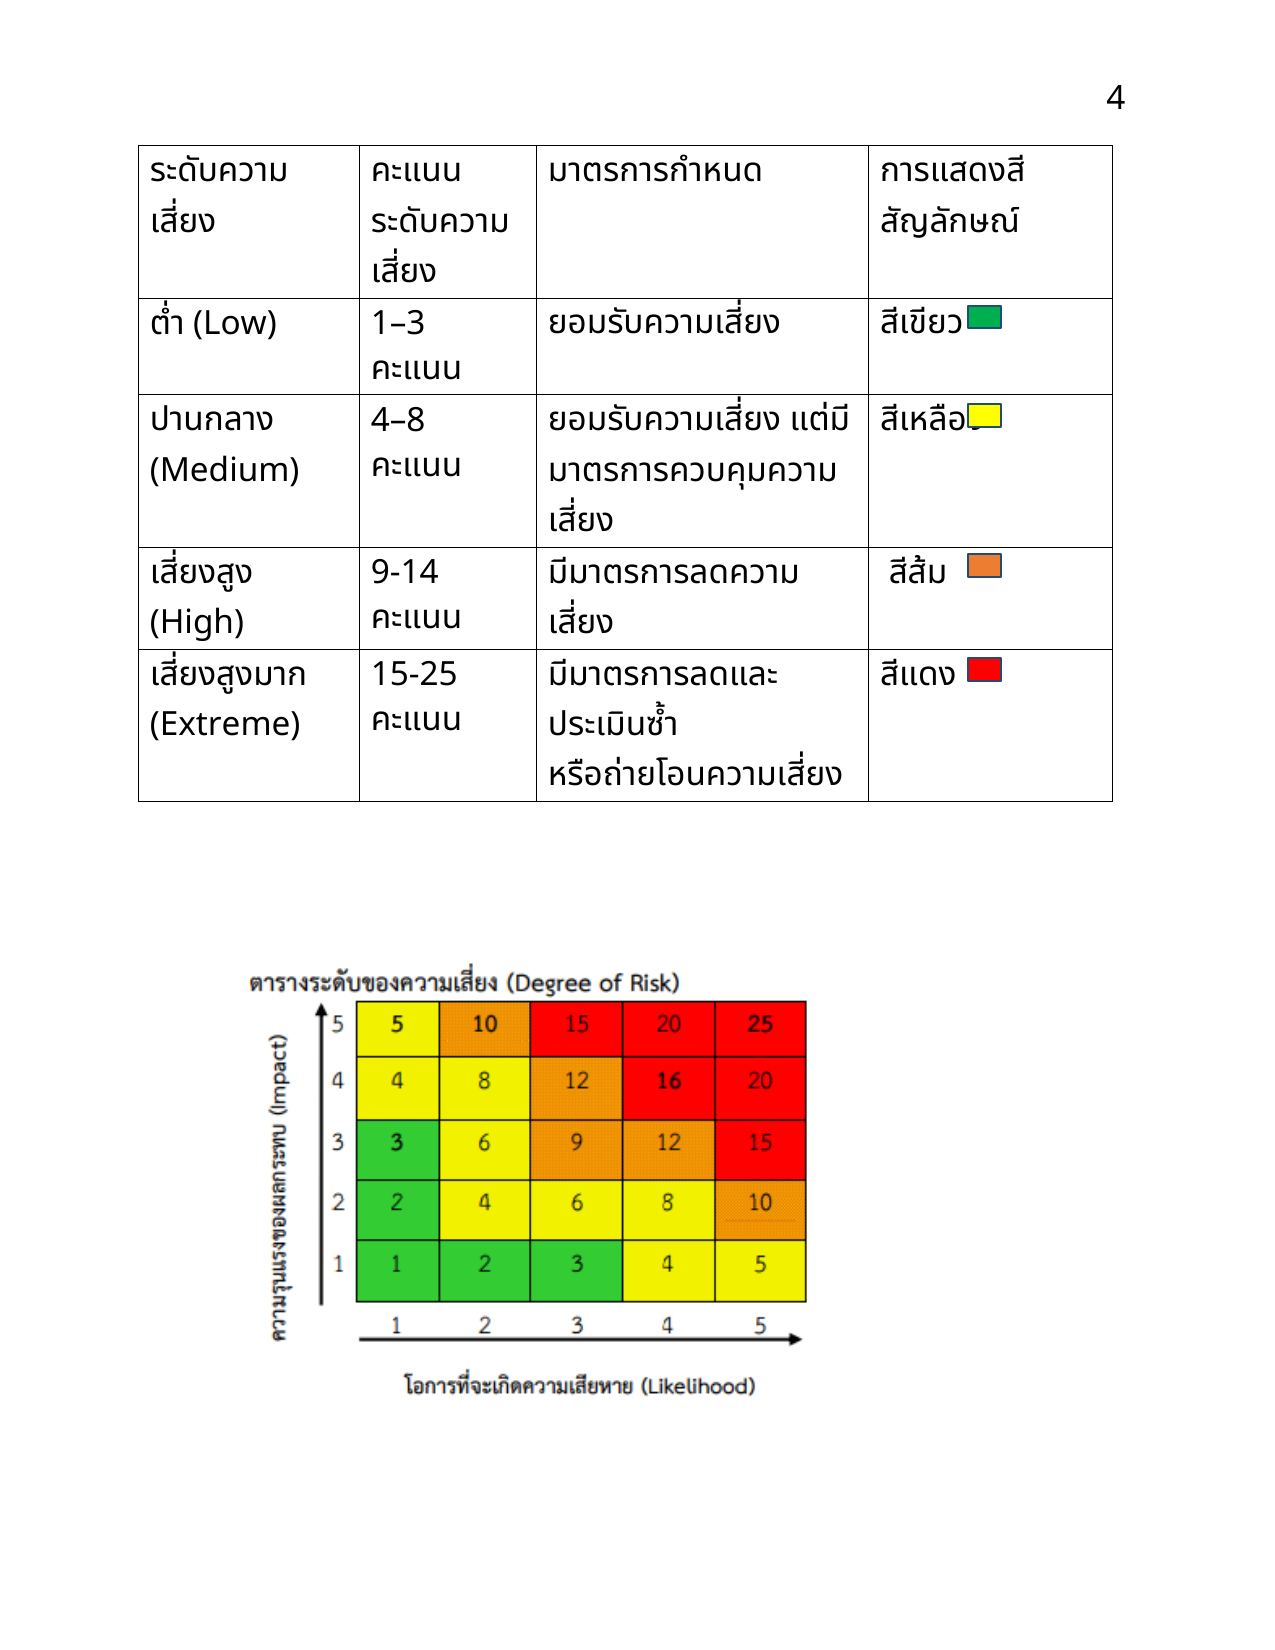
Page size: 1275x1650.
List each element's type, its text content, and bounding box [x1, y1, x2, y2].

table_cell 9-14 คะแนน [360, 548, 536, 648]
table_cell มีมาตรการลดและประเมินซ้ำ หรือถ่ายโอนความเสี่ยง [537, 650, 868, 801]
table_cell ยอมรับความเสี่ยง แต่มีมาตรการควบคุมความเสี่ยง [537, 395, 868, 547]
table_cell 4–8 คะแนน [360, 395, 536, 547]
table_cell ปานกลาง (Medium) [139, 395, 359, 547]
picture [150, 897, 1054, 1425]
table_cell สีเหลือง [869, 395, 1112, 547]
table_cell เสี่ยงสูง (High) [139, 548, 359, 648]
table_header มาตรการกำหนด [537, 146, 868, 297]
table_cell ต่ำ (Low) [139, 299, 359, 394]
table_cell 15-25 คะแนน [360, 650, 536, 801]
table_header คะแนนระดับความเสี่ยง [360, 146, 536, 297]
table_header ระดับความเสี่ยง [139, 146, 359, 297]
table_header การแสดงสีสัญลักษณ์ [869, 146, 1112, 297]
table_cell สีแดง [869, 650, 1112, 801]
table_cell 1–3 คะแนน [360, 299, 536, 394]
table_cell สีส้ม [869, 548, 1112, 648]
table_cell มีมาตรการลดความเสี่ยง [537, 548, 868, 648]
table_cell เสี่ยงสูงมาก (Extreme) [139, 650, 359, 801]
table_cell ยอมรับความเสี่ยง [537, 299, 868, 394]
table_cell สีเขียว [869, 299, 1112, 394]
